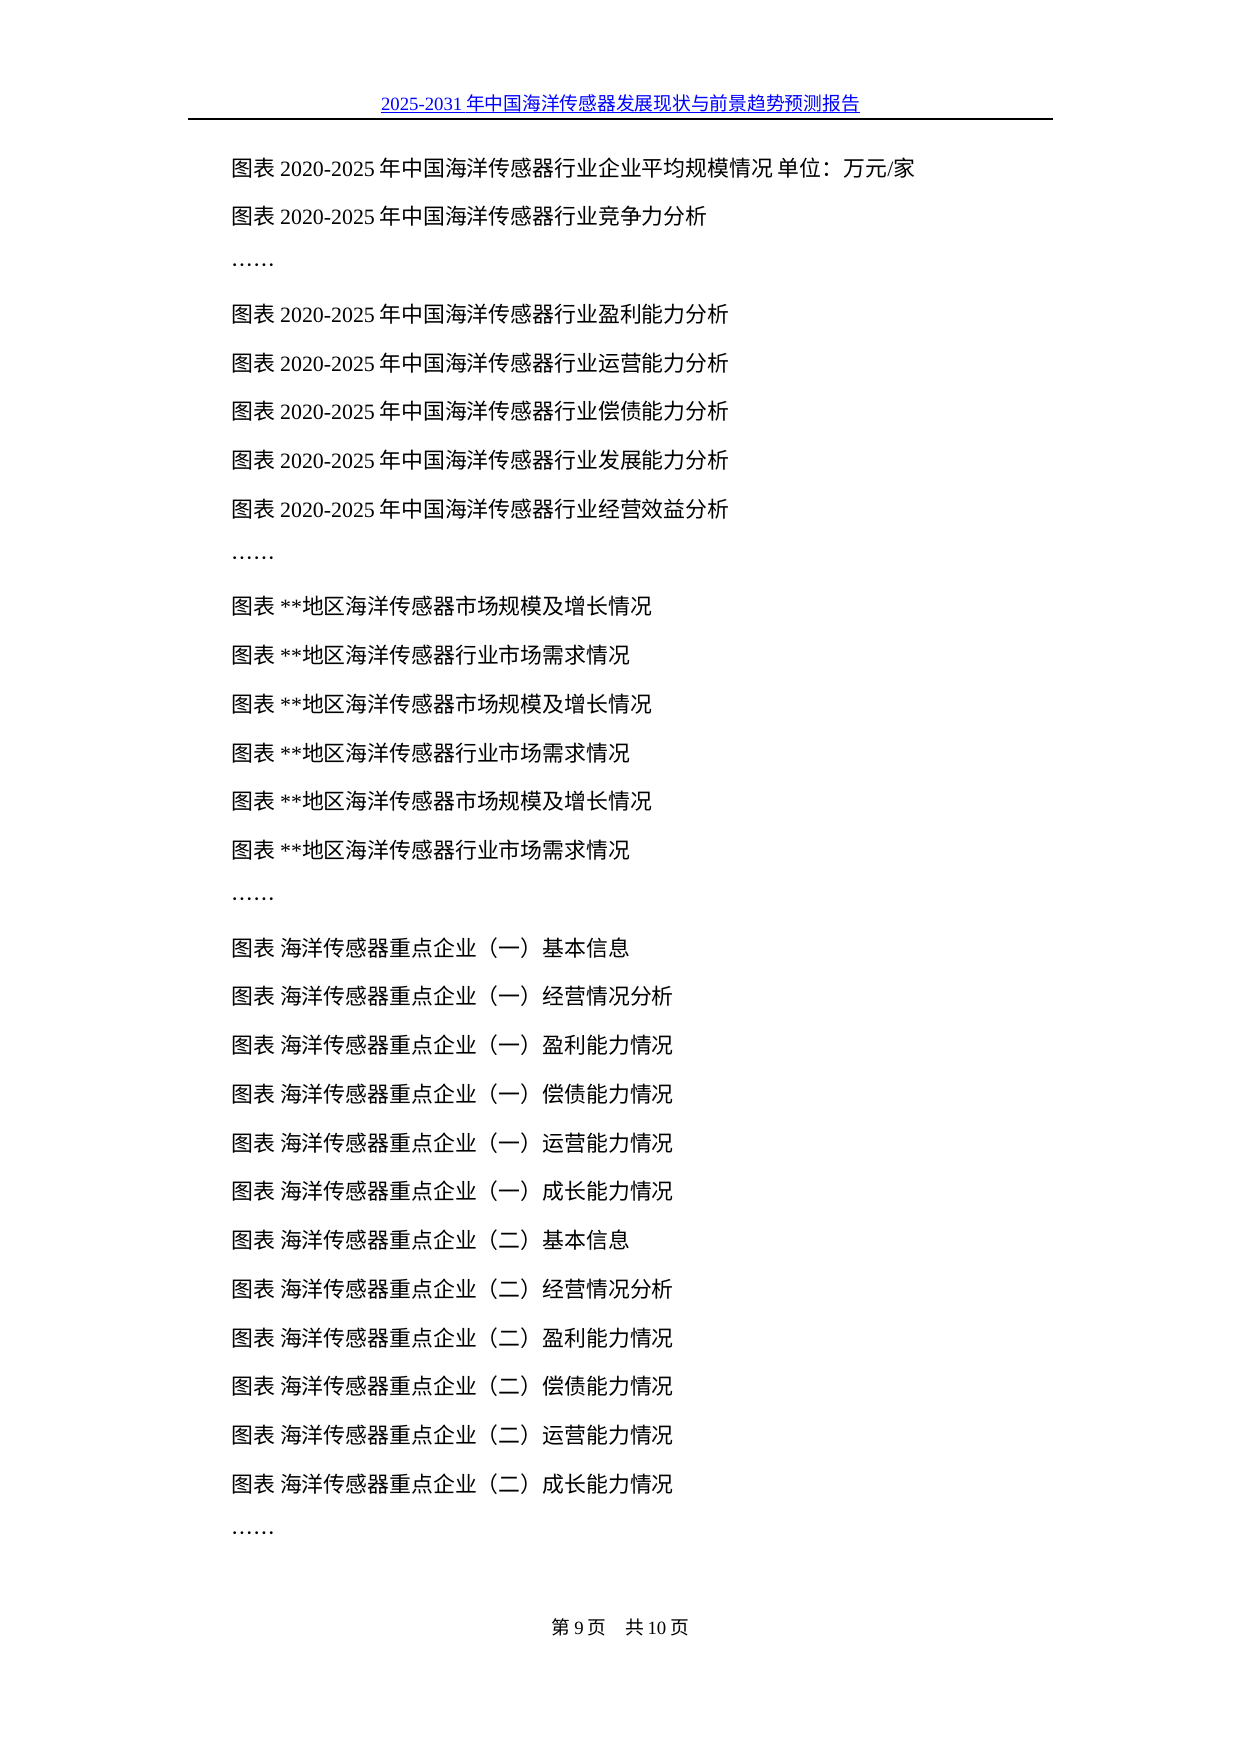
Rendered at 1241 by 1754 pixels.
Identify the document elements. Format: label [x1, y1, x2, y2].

text [187, 150, 1053, 1548]
